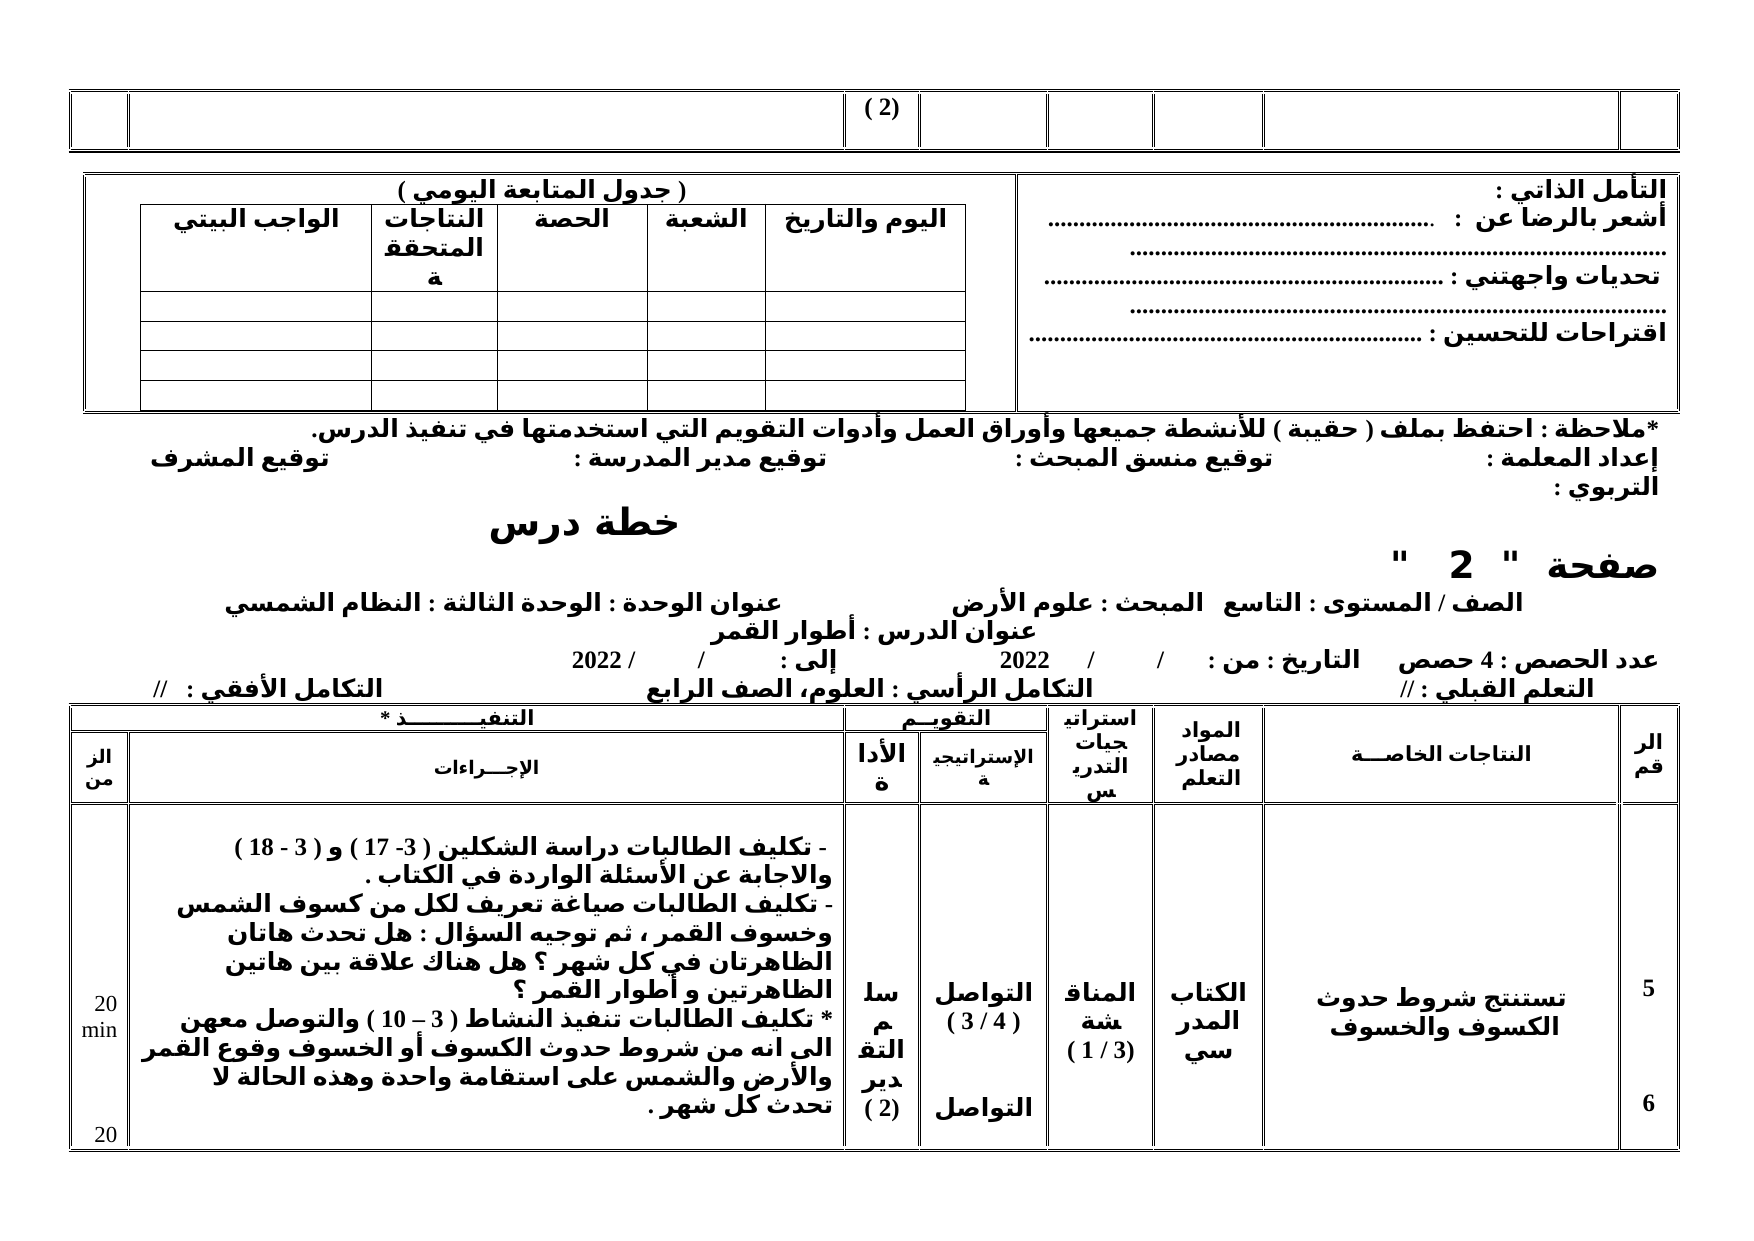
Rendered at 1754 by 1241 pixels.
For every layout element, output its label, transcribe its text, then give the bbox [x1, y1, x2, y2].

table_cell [844, 805, 919, 1148]
table_header النتاجات الخاصـــة [1263, 706, 1618, 802]
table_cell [1263, 802, 1620, 1148]
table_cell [1048, 802, 1154, 1148]
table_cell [129, 805, 844, 1148]
table_cell 20 min 20 min [70, 802, 129, 1148]
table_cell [844, 92, 919, 149]
table_header التأمل الذاتي : أشعر بالرضا عن : .............................................................. ...................................................................................... تحديات واجهتني : ................................................................ ...................................................................................... اقتراحات للتحسين : ............................................................... [1018, 175, 1678, 411]
text الصف / المستوى : التاسع المبحث : علوم الأرض عنوان الوحدة : الوحدة الثالثة : النظام الشمسي عنوان الدرس : أطوار القمر [89, 588, 1659, 645]
table_cell الأداة [846, 733, 918, 802]
table_cell الزمن [72, 733, 127, 802]
table_cell 1 2 3 4 [1621, 92, 1678, 149]
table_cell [1154, 805, 1263, 1148]
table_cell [1048, 90, 1154, 149]
table_cell الإجـــراءات [130, 733, 843, 802]
text خطة درس صفحة " 2 " [89, 500, 1659, 588]
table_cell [70, 90, 129, 149]
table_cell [1263, 92, 1618, 149]
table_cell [919, 90, 1048, 149]
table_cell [129, 92, 844, 149]
table_header التقويــم [844, 704, 1048, 730]
table_cell الإستراتيجية [921, 733, 1046, 802]
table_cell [1154, 92, 1263, 149]
table_header المواد مصادر التعلم [1154, 706, 1263, 802]
text التعلم القبلي : // التكامل الرأسي : العلوم، الصف الرابع التكامل الأفقي : // [89, 674, 1659, 703]
table_header ( جدول المتابعة اليومي ) [85, 175, 1015, 411]
table_header الرقم [1621, 706, 1678, 802]
table_header استراتيجيات التدريس [1048, 704, 1154, 802]
text إعداد المعلمة : توقيع منسق المبحث : توقيع مدير المدرسة : توقيع المشرف التربوي : [89, 443, 1659, 500]
table_cell 5 6 [1620, 802, 1678, 1148]
table_header التنفيــــــــــذ * [70, 706, 844, 730]
text عدد الحصص : 4 حصص التاريخ : من : / / 2022 إلى : / / 2022 [89, 645, 1659, 674]
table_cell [919, 802, 1048, 1148]
text *ملاحظة : احتفظ بملف ( حقيبة ) للأنشطة جميعها وأوراق العمل وأدوات التقويم التي استخدمتها في تنفيذ الدرس. [89, 414, 1659, 443]
